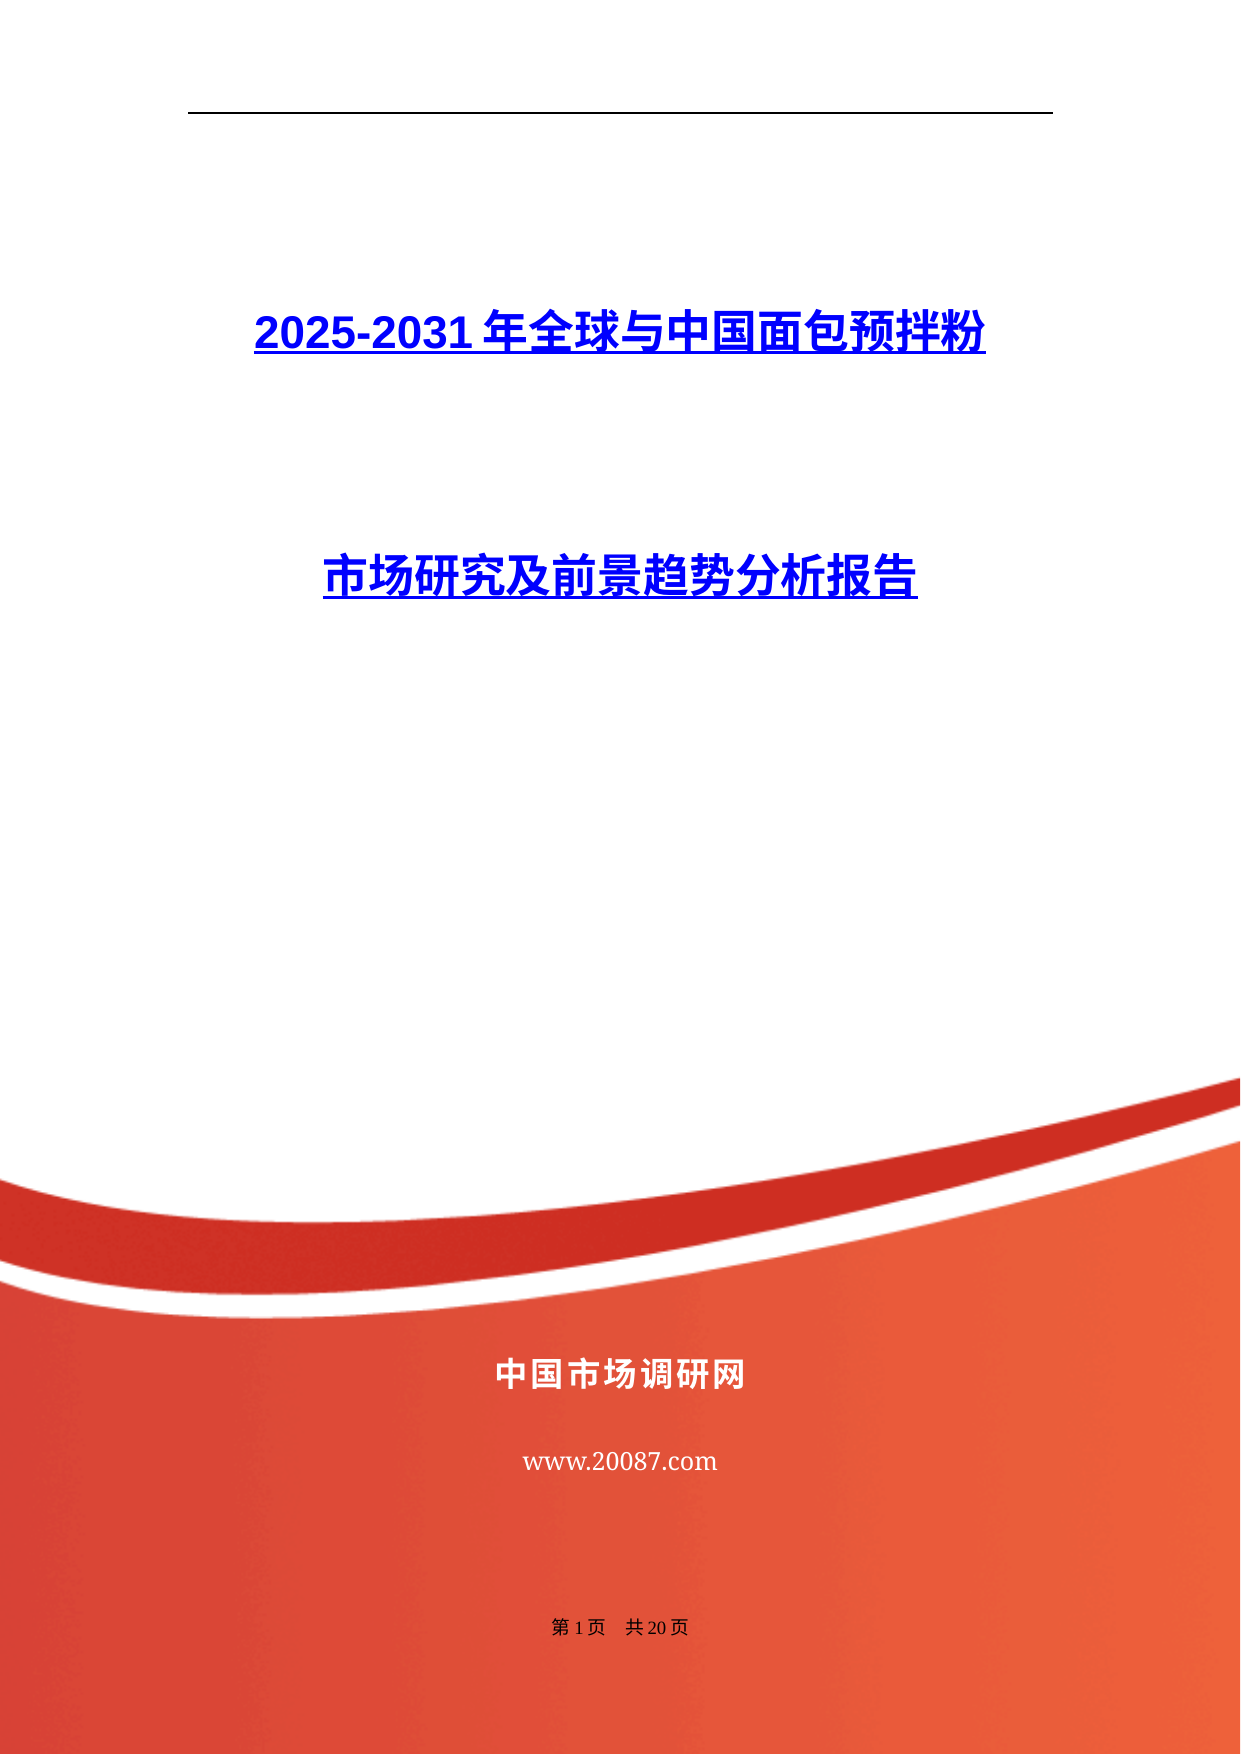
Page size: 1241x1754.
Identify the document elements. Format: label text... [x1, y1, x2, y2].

text www.20087.com [187, 1428, 1053, 1493]
table_header 2025-2031年全球与中国面包预拌粉市场研究及前景趋势分析报告 [188, 207, 1053, 773]
picture [0, 1006, 1241, 1754]
subtitle 中国市场调研网 [187, 1339, 1053, 1404]
